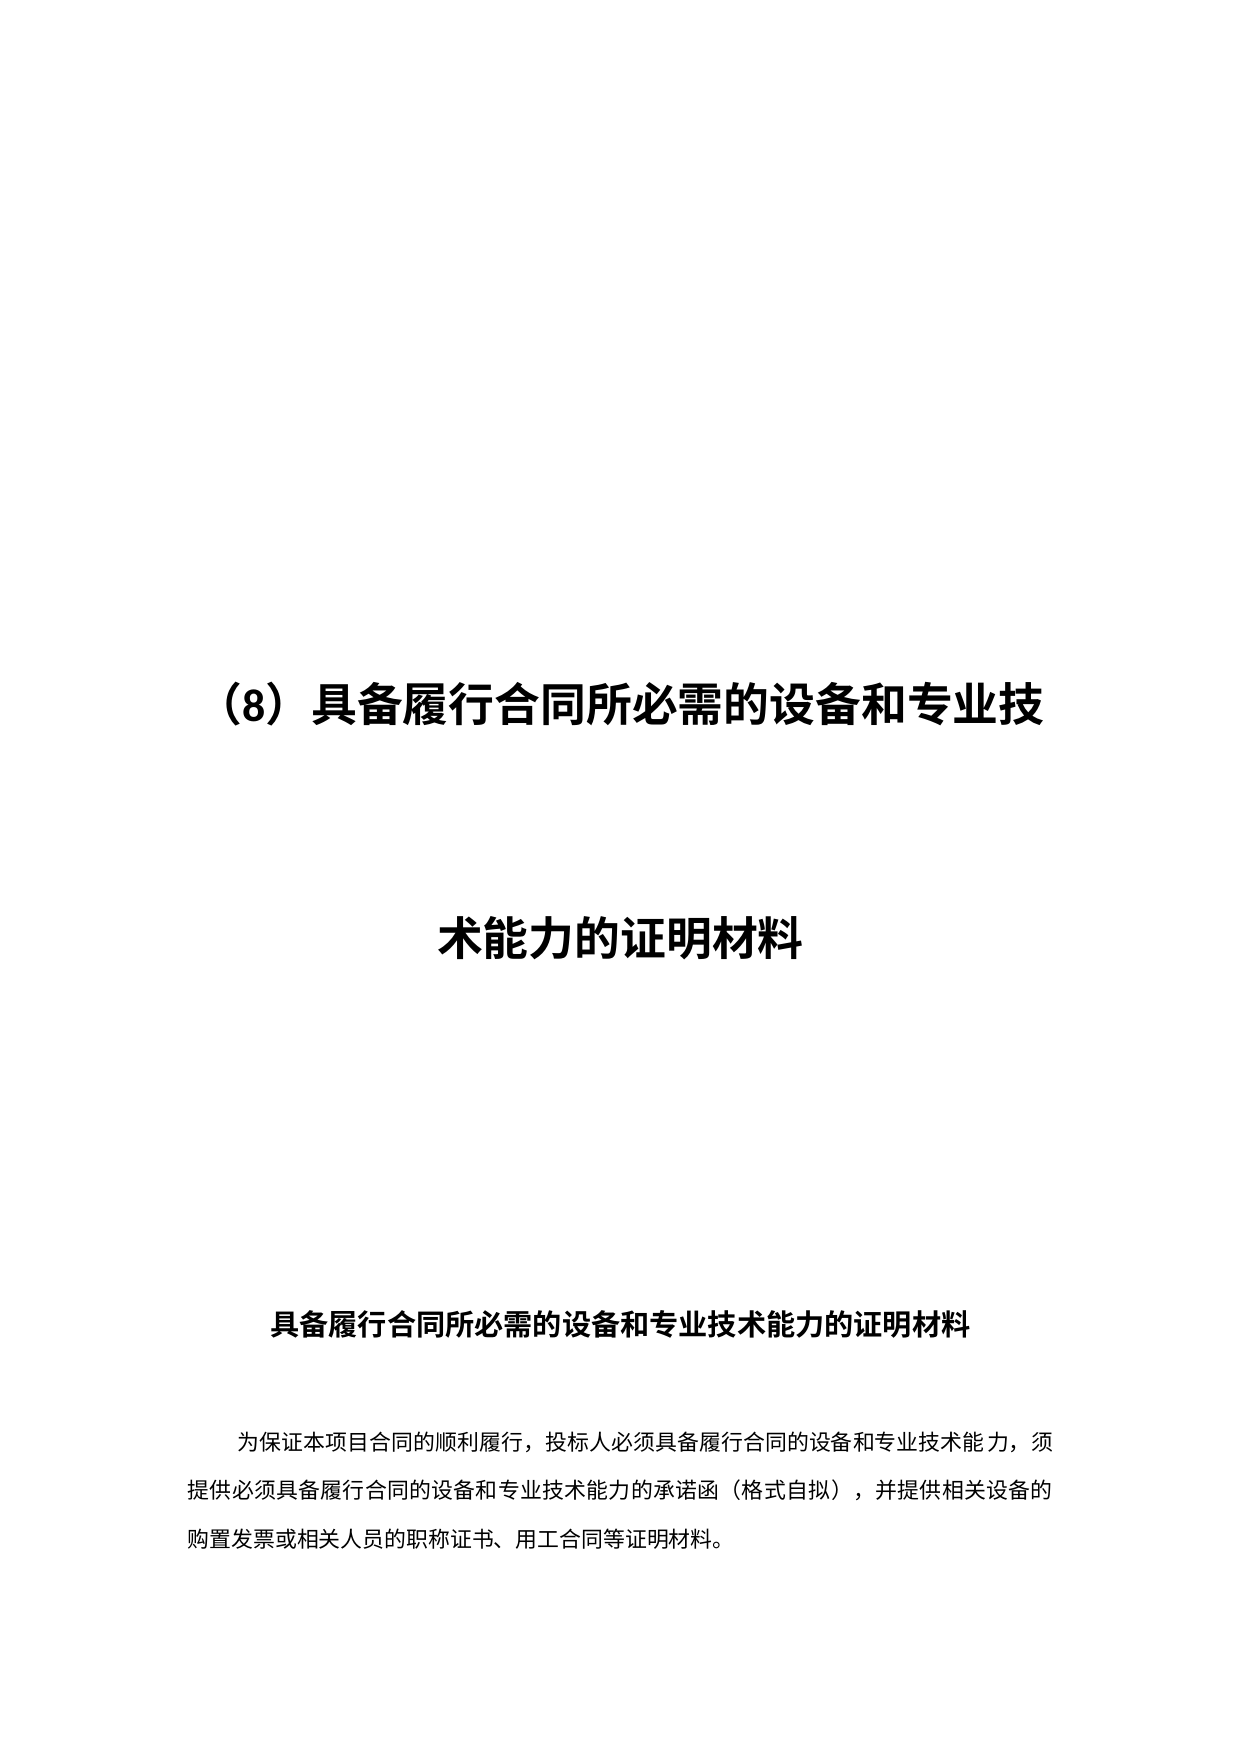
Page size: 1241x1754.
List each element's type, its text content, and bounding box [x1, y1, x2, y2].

text 为保证本项目合同的顺利履行，投标人必须具备履行合同的设备和专业技术能力，须提供必须具备履行合同的设备和专业技术能力的承诺函（格式自拟），并提供相关设备的购置发票或相关人员的职称证书、用工合同等证明材料。 [187, 1424, 1053, 1554]
text 具备履行合同所必需的设备和专业技术能力的证明材料 [187, 1290, 1053, 1355]
subtitle （8）具备履行合同所必需的设备和专业技术能力的证明材料 [187, 652, 1053, 984]
